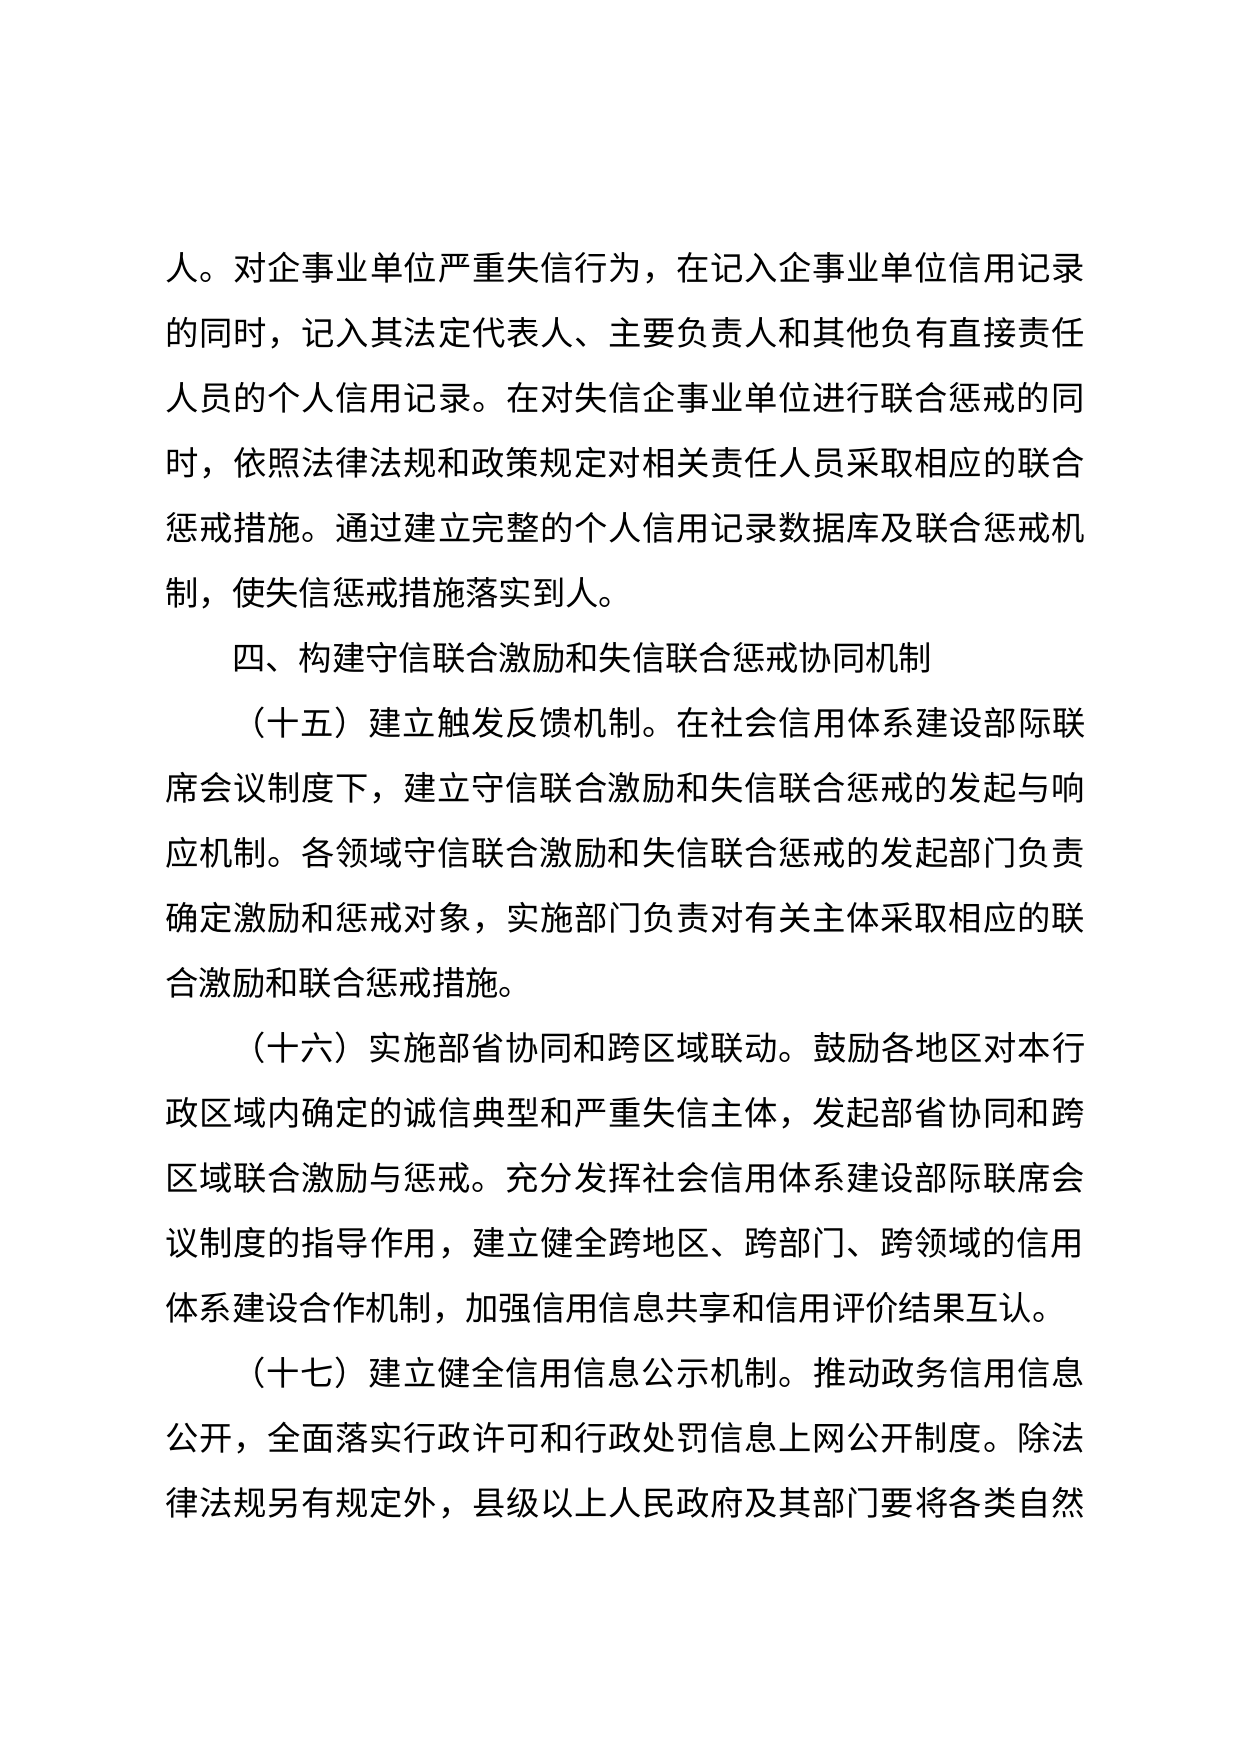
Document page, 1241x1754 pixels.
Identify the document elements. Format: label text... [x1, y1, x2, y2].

text （十六）实施部省协同和跨区域联动。鼓励各地区对本行政区域内确定的诚信典型和严重失信主体，发起部省协同和跨区域联合激励与惩戒。充分发挥社会信用体系建设部际联席会议制度的指导作用，建立健全跨地区、跨部门、跨领域的信用体系建设合作机制，加强信用信息共享和信用评价结果互认。 [165, 1013, 1087, 1338]
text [165, 1338, 1087, 1533]
text （十五）建立触发反馈机制。在社会信用体系建设部际联席会议制度下，建立守信联合激励和失信联合惩戒的发起与响应机制。各领域守信联合激励和失信联合惩戒的发起部门负责确定激励和惩戒对象，实施部门负责对有关主体采取相应的联合激励和联合惩戒措施。 [165, 688, 1087, 1013]
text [165, 233, 1087, 623]
text 四、构建守信联合激励和失信联合惩戒协同机制 [165, 623, 1087, 688]
